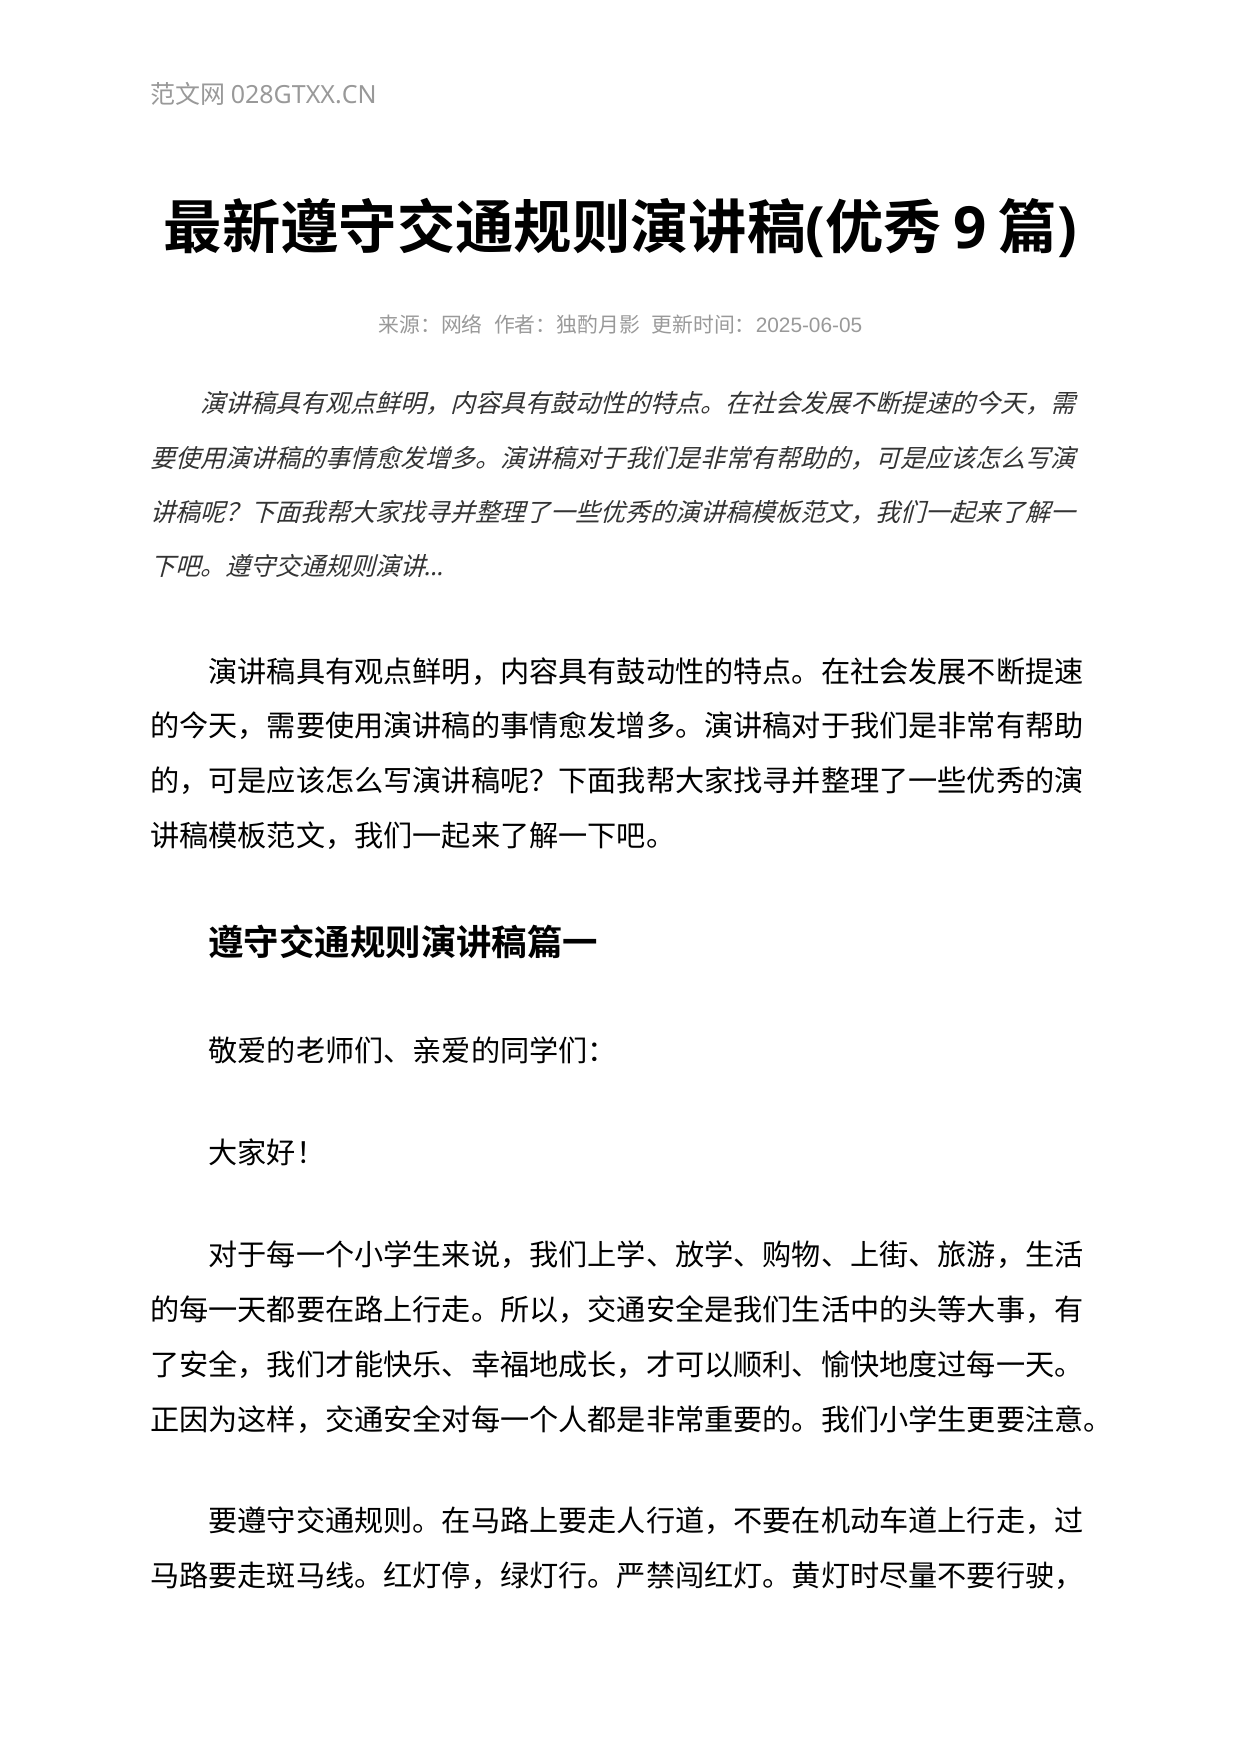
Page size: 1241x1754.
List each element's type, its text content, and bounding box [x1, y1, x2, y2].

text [150, 1498, 1090, 1595]
text 敬爱的老师们、亲爱的同学们： [150, 1028, 1090, 1070]
text 大家好！ [150, 1130, 1090, 1172]
text 来源：网络 作者：独酌月影 更新时间：2025-06-05 [150, 313, 1090, 337]
text 演讲稿具有观点鲜明，内容具有鼓动性的特点。在社会发展不断提速的今天，需要使用演讲稿的事情愈发增多。演讲稿对于我们是非常有帮助的，可是应该怎么写演讲稿呢？下面我帮大家找寻并整理了一些优秀的演讲稿模板范文，我们一起来了解一下吧。 [150, 648, 1090, 855]
text 遵守交通规则演讲稿篇一 [150, 914, 1090, 966]
text 对于每一个小学生来说，我们上学、放学、购物、上街、旅游，生活的每一天都要在路上行走。所以，交通安全是我们生活中的头等大事，有了安全，我们才能快乐、幸福地成长，才可以顺利、愉快地度过每一天。正因为这样，交通安全对每一个人都是非常重要的。我们小学生更要注意。 [150, 1232, 1090, 1438]
text 演讲稿具有观点鲜明，内容具有鼓动性的特点。在社会发展不断提速的今天，需要使用演讲稿的事情愈发增多。演讲稿对于我们是非常有帮助的，可是应该怎么写演讲稿呢？下面我帮大家找寻并整理了一些优秀的演讲稿模板范文，我们一起来了解一下吧。遵守交通规则演讲... [150, 384, 1090, 583]
subtitle 最新遵守交通规则演讲稿(优秀9篇) [150, 181, 1090, 266]
